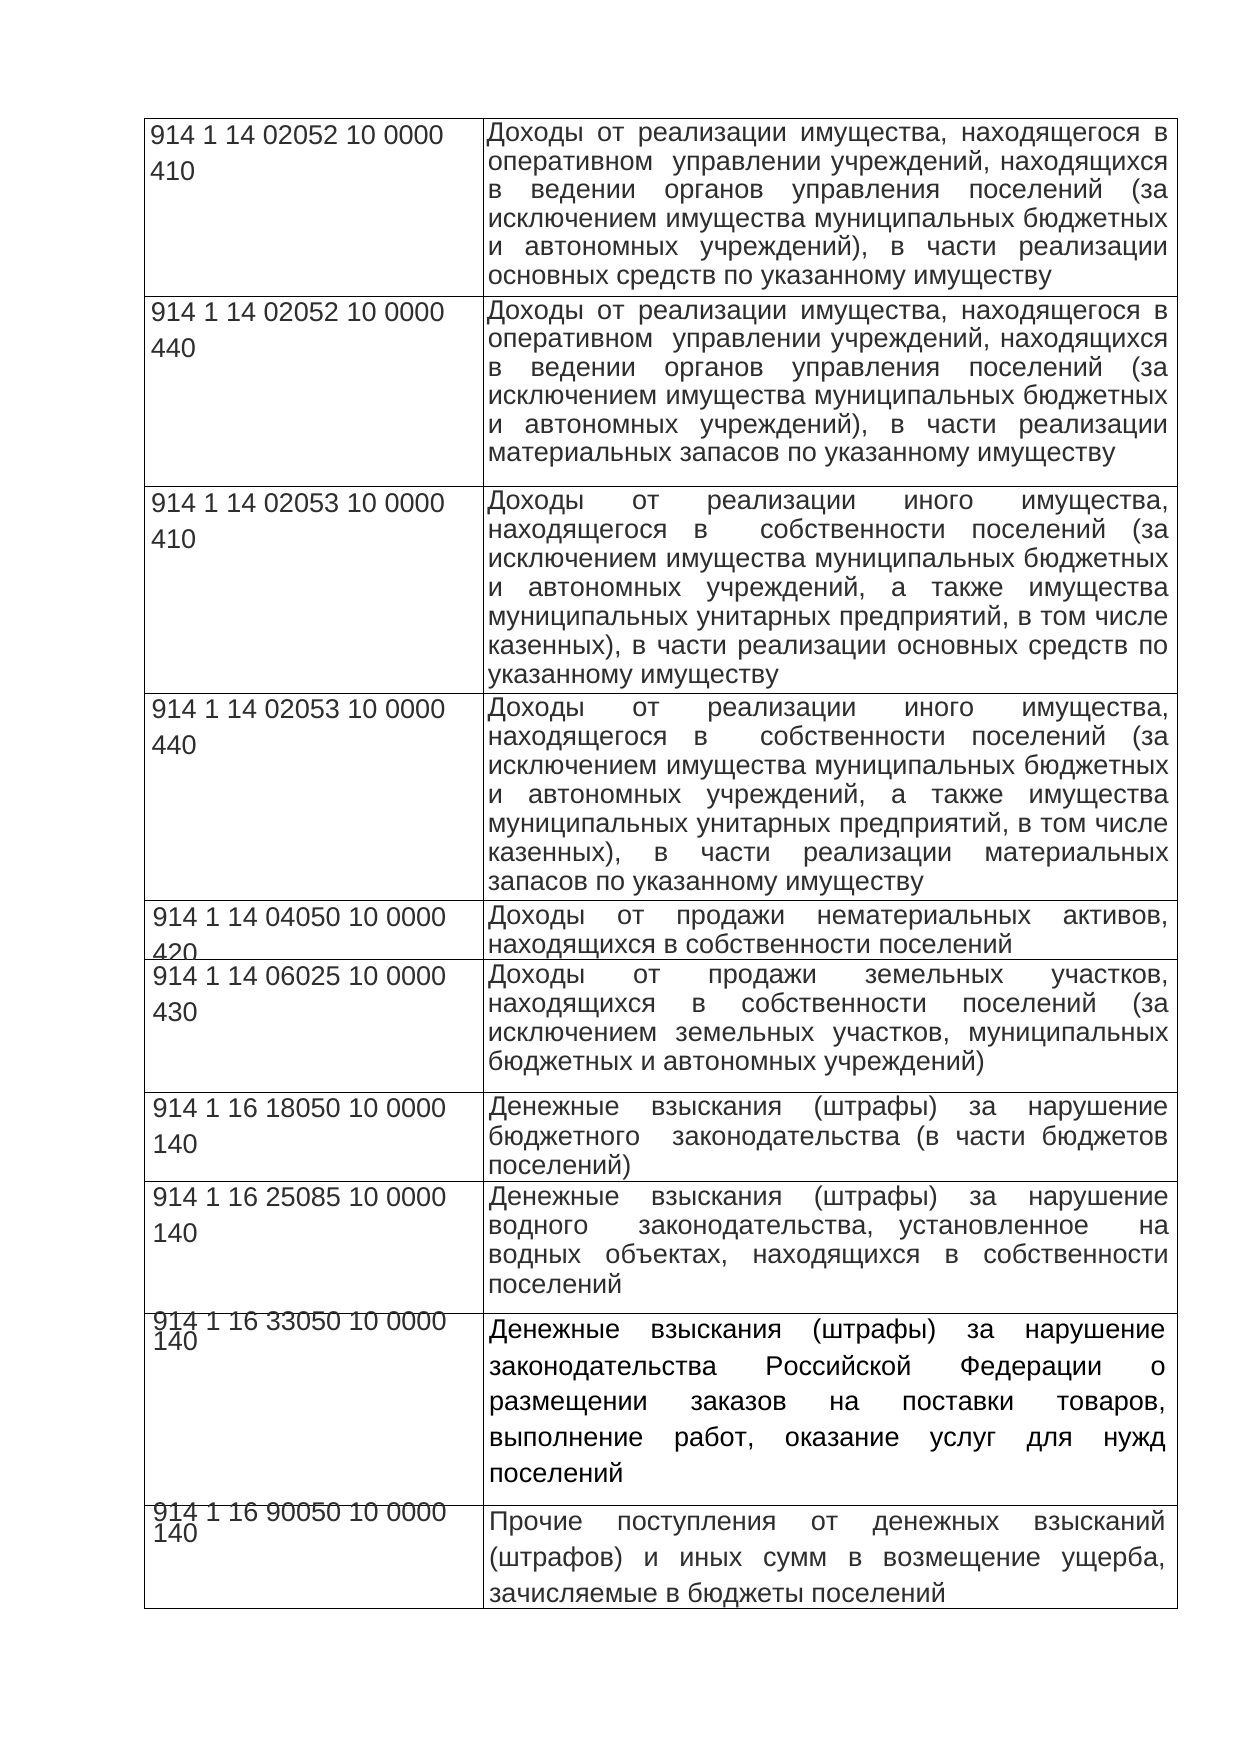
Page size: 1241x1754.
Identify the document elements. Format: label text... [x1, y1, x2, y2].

table_cell Денежные взыскания (штрафы) за нарушение водного законодательства, установленное на водных объектах, находящихся в собственности поселений [484, 1182, 1177, 1313]
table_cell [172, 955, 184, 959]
table_cell Доходы от реализации имущества, находящегося в оперативном управлении учреждений, находящихся в ведении органов управления поселений (за исключением имущества муниципальных бюджетных и автономных учреждений), в части реализации основных средств по указанному имуществу [484, 119, 1177, 296]
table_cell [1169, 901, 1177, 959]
table_cell 914 1 16 25085 10 0000 140 [145, 1182, 483, 1313]
table_cell 914 1 14 02052 10 0000 440 [145, 297, 483, 486]
table_cell Доходы от реализации иного имущества, находящегося в собственности поселений (за исключением имущества муниципальных бюджетных и автономных учреждений, а также имущества муниципальных унитарных предприятий, в том числе казенных), в части реализации основных средств по указанному имуществу [484, 487, 1177, 693]
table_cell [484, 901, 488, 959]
table_cell 914 1 16 90050 10 0000 140 [145, 1506, 483, 1608]
table_cell Доходы от реализации имущества, находящегося в оперативном управлении учреждений, находящихся в ведении органов управления поселений (за исключением имущества муниципальных бюджетных и автономных учреждений), в части реализации материальных запасов по указанному имуществу [484, 297, 1177, 486]
table_cell 914 1 16 18050 10 0000 140 [145, 1093, 483, 1181]
table_cell 914 1 14 06025 10 0000 430 [145, 960, 483, 1091]
table_cell 914 1 14 02053 10 0000 410 [145, 487, 483, 693]
table_cell Прочие поступления от денежных взысканий (штрафов) и иных сумм в возмещение ущерба, зачисляемые в бюджеты поселений [484, 1506, 1177, 1608]
table_cell 914 1 16 33050 10 0000 140 [145, 1314, 483, 1505]
table_cell Денежные взыскания (штрафы) за нарушение законодательства Российской Федерации о размещении заказов на поставки товаров, выполнение работ, оказание услуг для нужд поселений [484, 1314, 1177, 1505]
table_cell 914 1 14 02053 10 0000 440 [145, 694, 483, 900]
table_cell 914 1 14 02052 10 0000 410 [145, 119, 483, 296]
table_cell Доходы от реализации иного имущества, находящегося в собственности поселений (за исключением имущества муниципальных бюджетных и автономных учреждений, а также имущества муниципальных унитарных предприятий, в том числе казенных), в части реализации материальных запасов по указанному имуществу [484, 694, 1177, 900]
table_cell Денежные взыскания (штрафы) за нарушение бюджетного законодательства (в части бюджетов поселений) [484, 1093, 1177, 1181]
table_cell Доходы от продажи земельных участков, находящихся в собственности поселений (за исключением земельных участков, муниципальных бюджетных и автономных учреждений) [484, 960, 1177, 1091]
table_cell 914 1 14 04050 10 0000 420 [195, 901, 483, 959]
